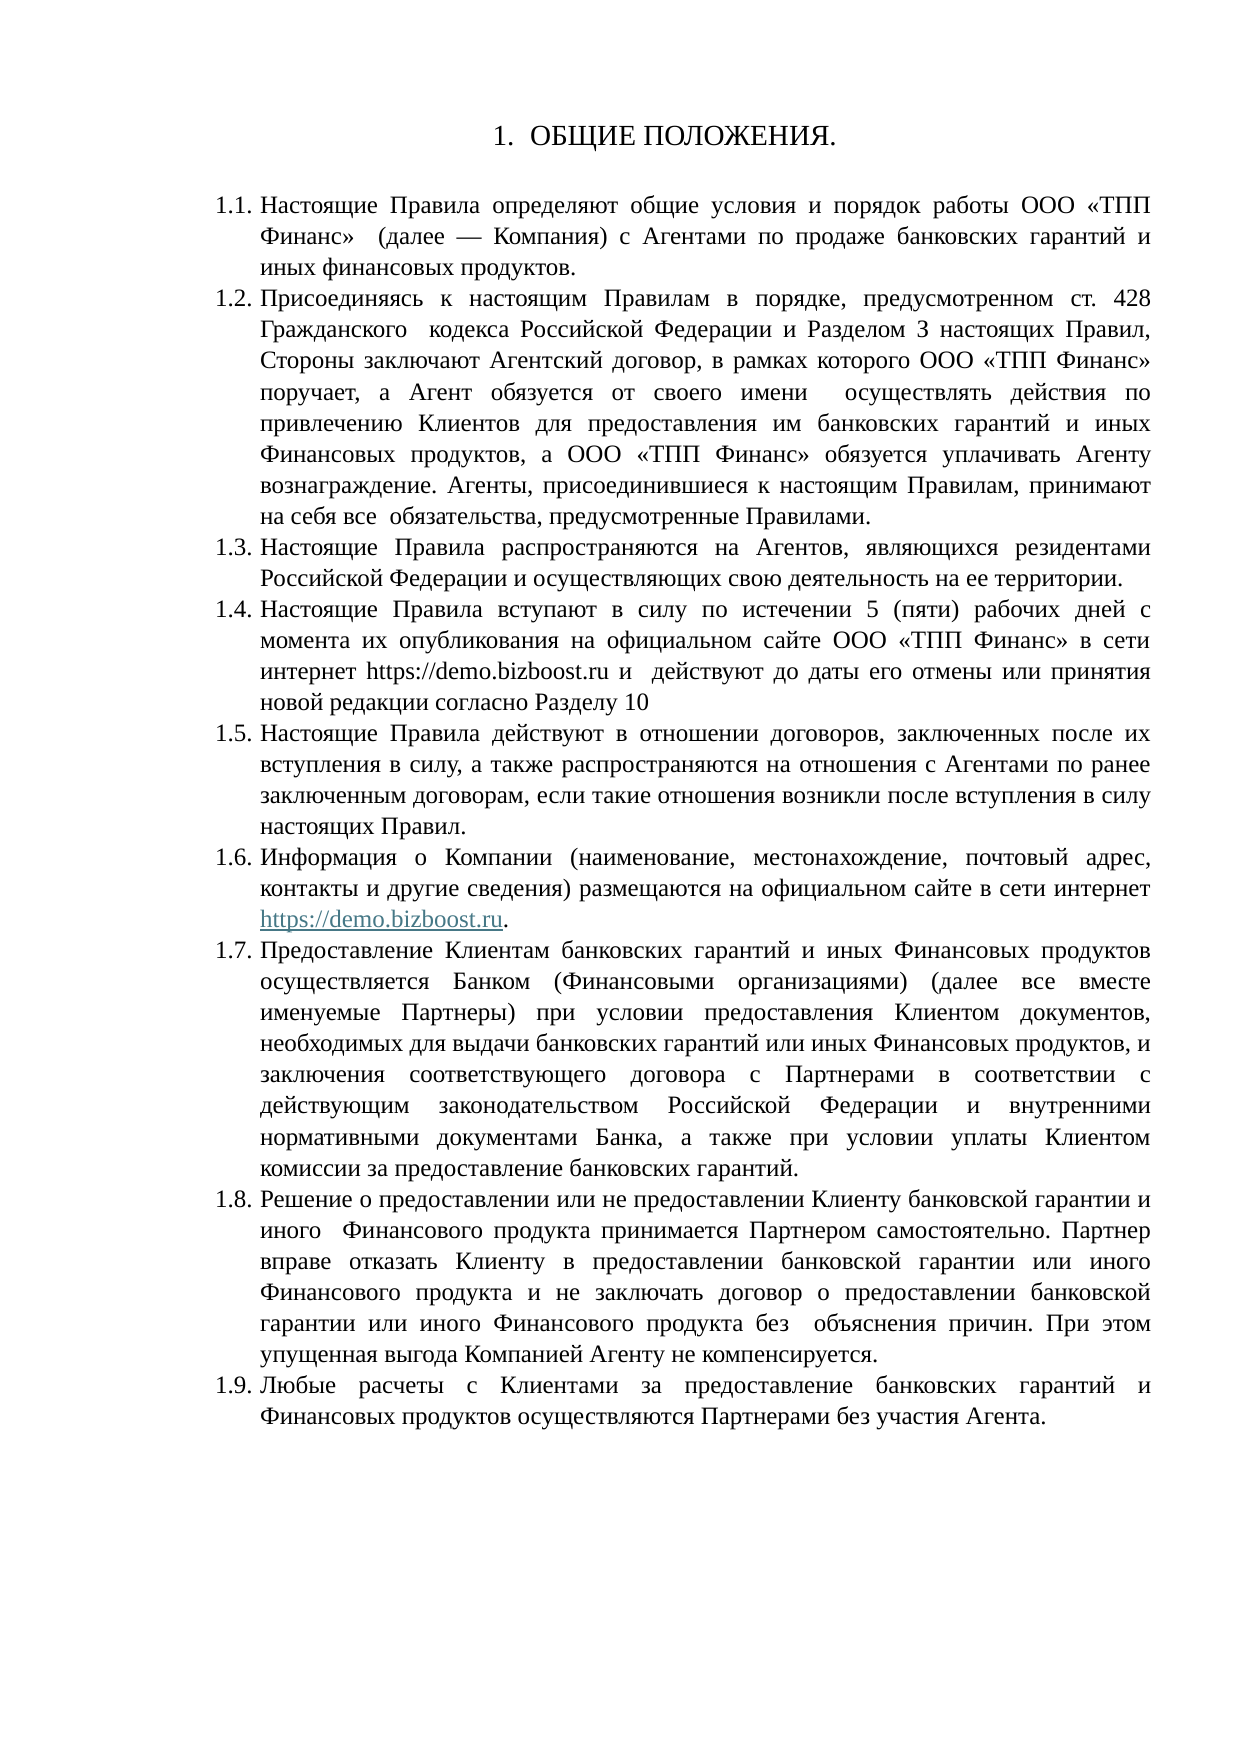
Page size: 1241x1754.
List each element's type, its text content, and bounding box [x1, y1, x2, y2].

list Любые расчеты с Клиентами за предоставление банковских гарантий и Финансовых продуктов осуществляются Партнерами без участия Агента. [215, 1370, 1152, 1430]
list Предоставление Клиентам банковских гарантий и иных Финансовых продуктов осуществляется Банком (Финансовыми организациями) (далее все вместе именуемые Партнеры) при условии предоставления Клиентом документов, необходимых для выдачи банковских гарантий или иных Финансовых продуктов, и заключения соответствующего договора с Партнерами в соответствии с действующим законодательством Российской Федерации и внутренними нормативными документами Банка, а также при условии уплаты Клиентом комиссии за предоставление банковских гарантий. [215, 935, 1152, 1181]
list Присоединяясь к настоящим Правилам в порядке, предусмотренном ст. 428 Гражданского кодекса Российской Федерации и Разделом З настоящих Правил, Стороны заключают Агентский договор, в рамках которого ООО «ТПП Финанс» поручает, а Агент обязуется от своего имени осуществлять действия по привлечению Клиентов для предоставления им банковских гарантий и иных Финансовых продуктов, а ООО «ТПП Финанс» обязуется уплачивать Агенту вознаграждение. Агенты, присоединившиеся к настоящим Правилам, принимают на себя все обязательства, предусмотренные Правилами. [215, 283, 1152, 529]
list Настоящие Правила определяют общие условия и порядок работы ООО «ТПП Финанс» (далее — Компания) с Агентами по продаже банковских гарантий и иных финансовых продуктов. [215, 190, 1152, 281]
list Настоящие Правила действуют в отношении договоров, заключенных после их вступления в силу, а также распространяются на отношения с Агентами по ранее заключенным договорам, если такие отношения возникли после вступления в силу настоящих Правил. [215, 718, 1152, 840]
list Настоящие Правила распространяются на Агентов, являющихся резидентами Российской Федерации и осуществляющих свою деятельность на ее территории. [215, 532, 1152, 592]
list Настоящие Правила вступают в силу по истечении 5 (пяти) рабочих дней с момента их опубликования на официальном сайте ООО «ТПП Финанс» в сети интернет https://demo.bizboost.ru и действуют до даты его отмены или принятия новой редакции согласно Разделу 10 [215, 594, 1152, 716]
list Информация о Компании (наименование, местонахождение, почтовый адрес, контакты и другие сведения) размещаются на официальном сайте в сети интернет https://demo.bizboost.ru. [215, 842, 1152, 933]
list ОБЩИЕ ПОЛОЖЕНИЯ. [177, 118, 1152, 152]
list Решение о предоставлении или не предоставлении Клиенту банковской гарантии и иного Финансового продукта принимается Партнером самостоятельно. Партнер вправе отказать Клиенту в предоставлении банковской гарантии или иного Финансового продукта и не заключать договор о предоставлении банковской гарантии или иного Финансового продукта без объяснения причин. При этом упущенная выгода Компанией Агенту не компенсируется. [215, 1184, 1152, 1368]
